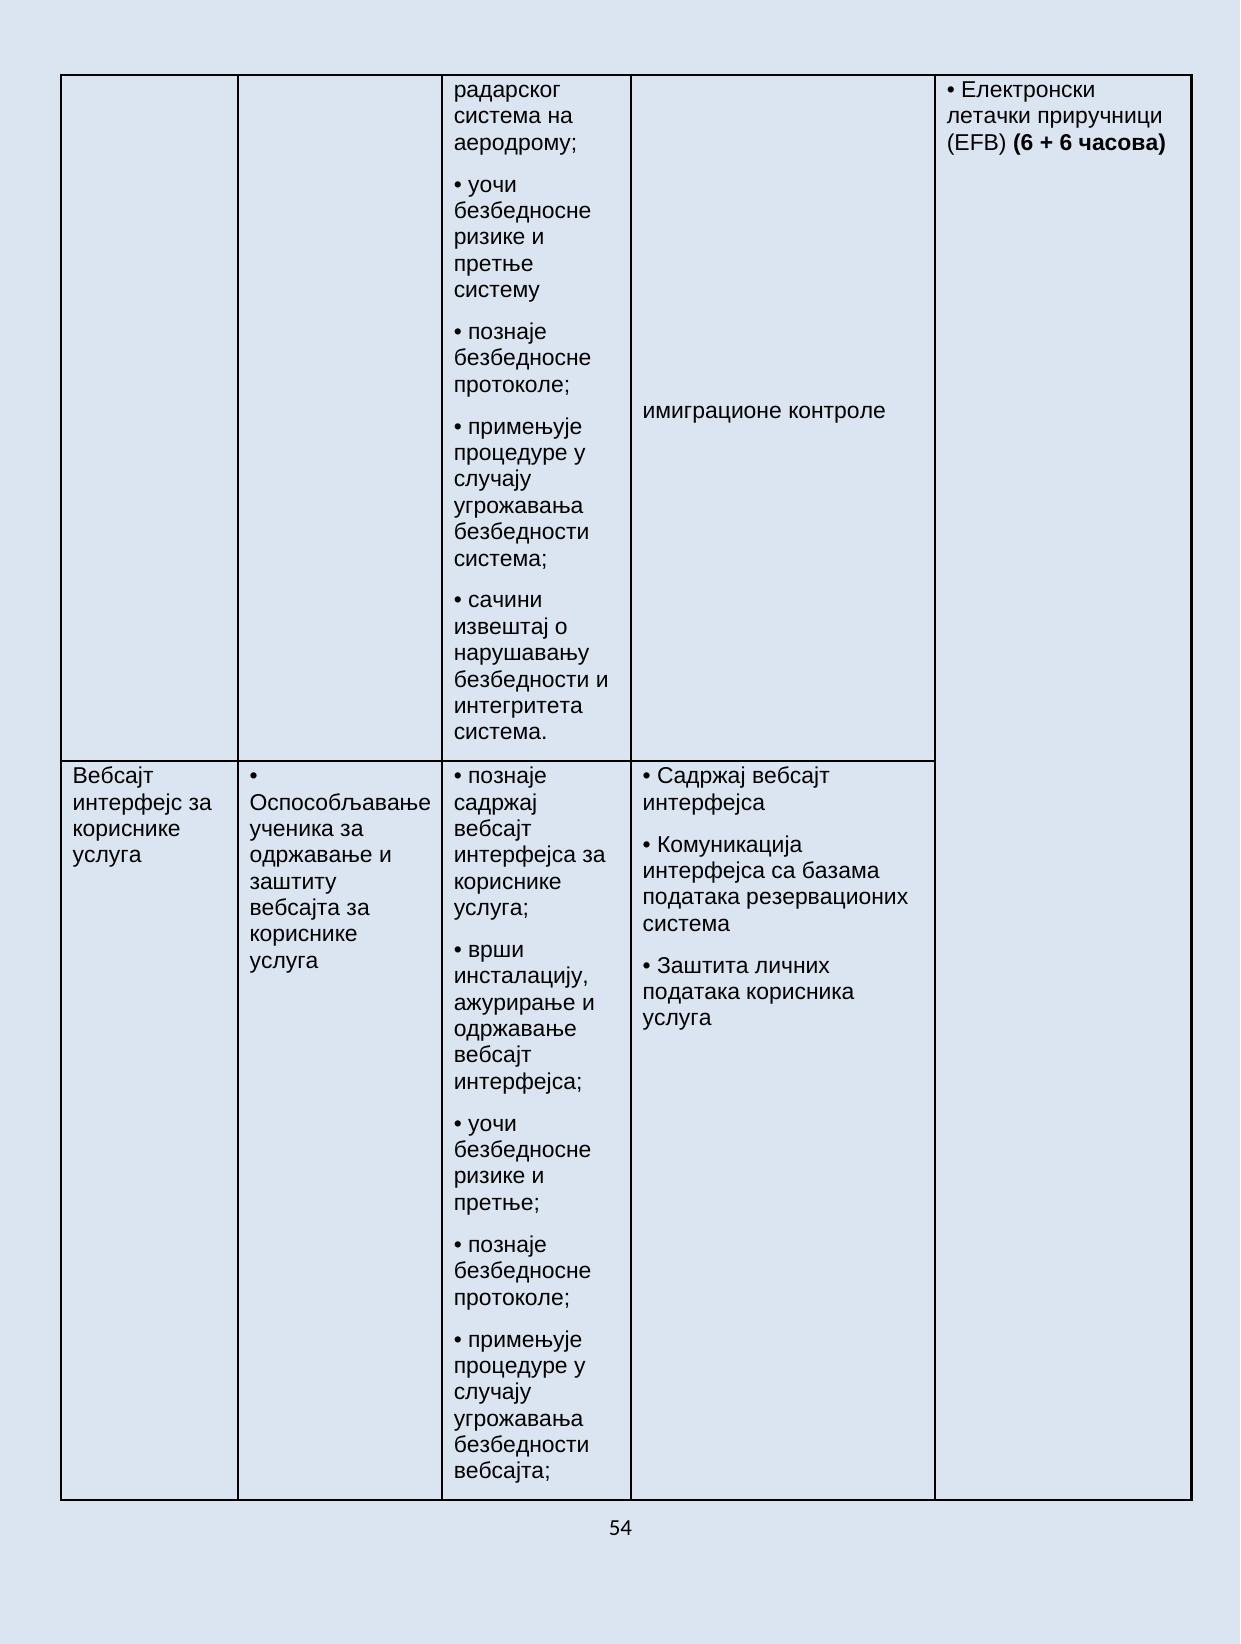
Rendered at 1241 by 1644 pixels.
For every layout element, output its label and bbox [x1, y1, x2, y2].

table_cell [443, 76, 630, 760]
table_cell [62, 76, 237, 760]
table_cell [62, 762, 237, 1499]
table_cell [239, 762, 441, 1499]
table_cell [632, 76, 934, 760]
table_cell [443, 762, 630, 1499]
table_cell [632, 762, 934, 1499]
table_cell [239, 76, 441, 760]
